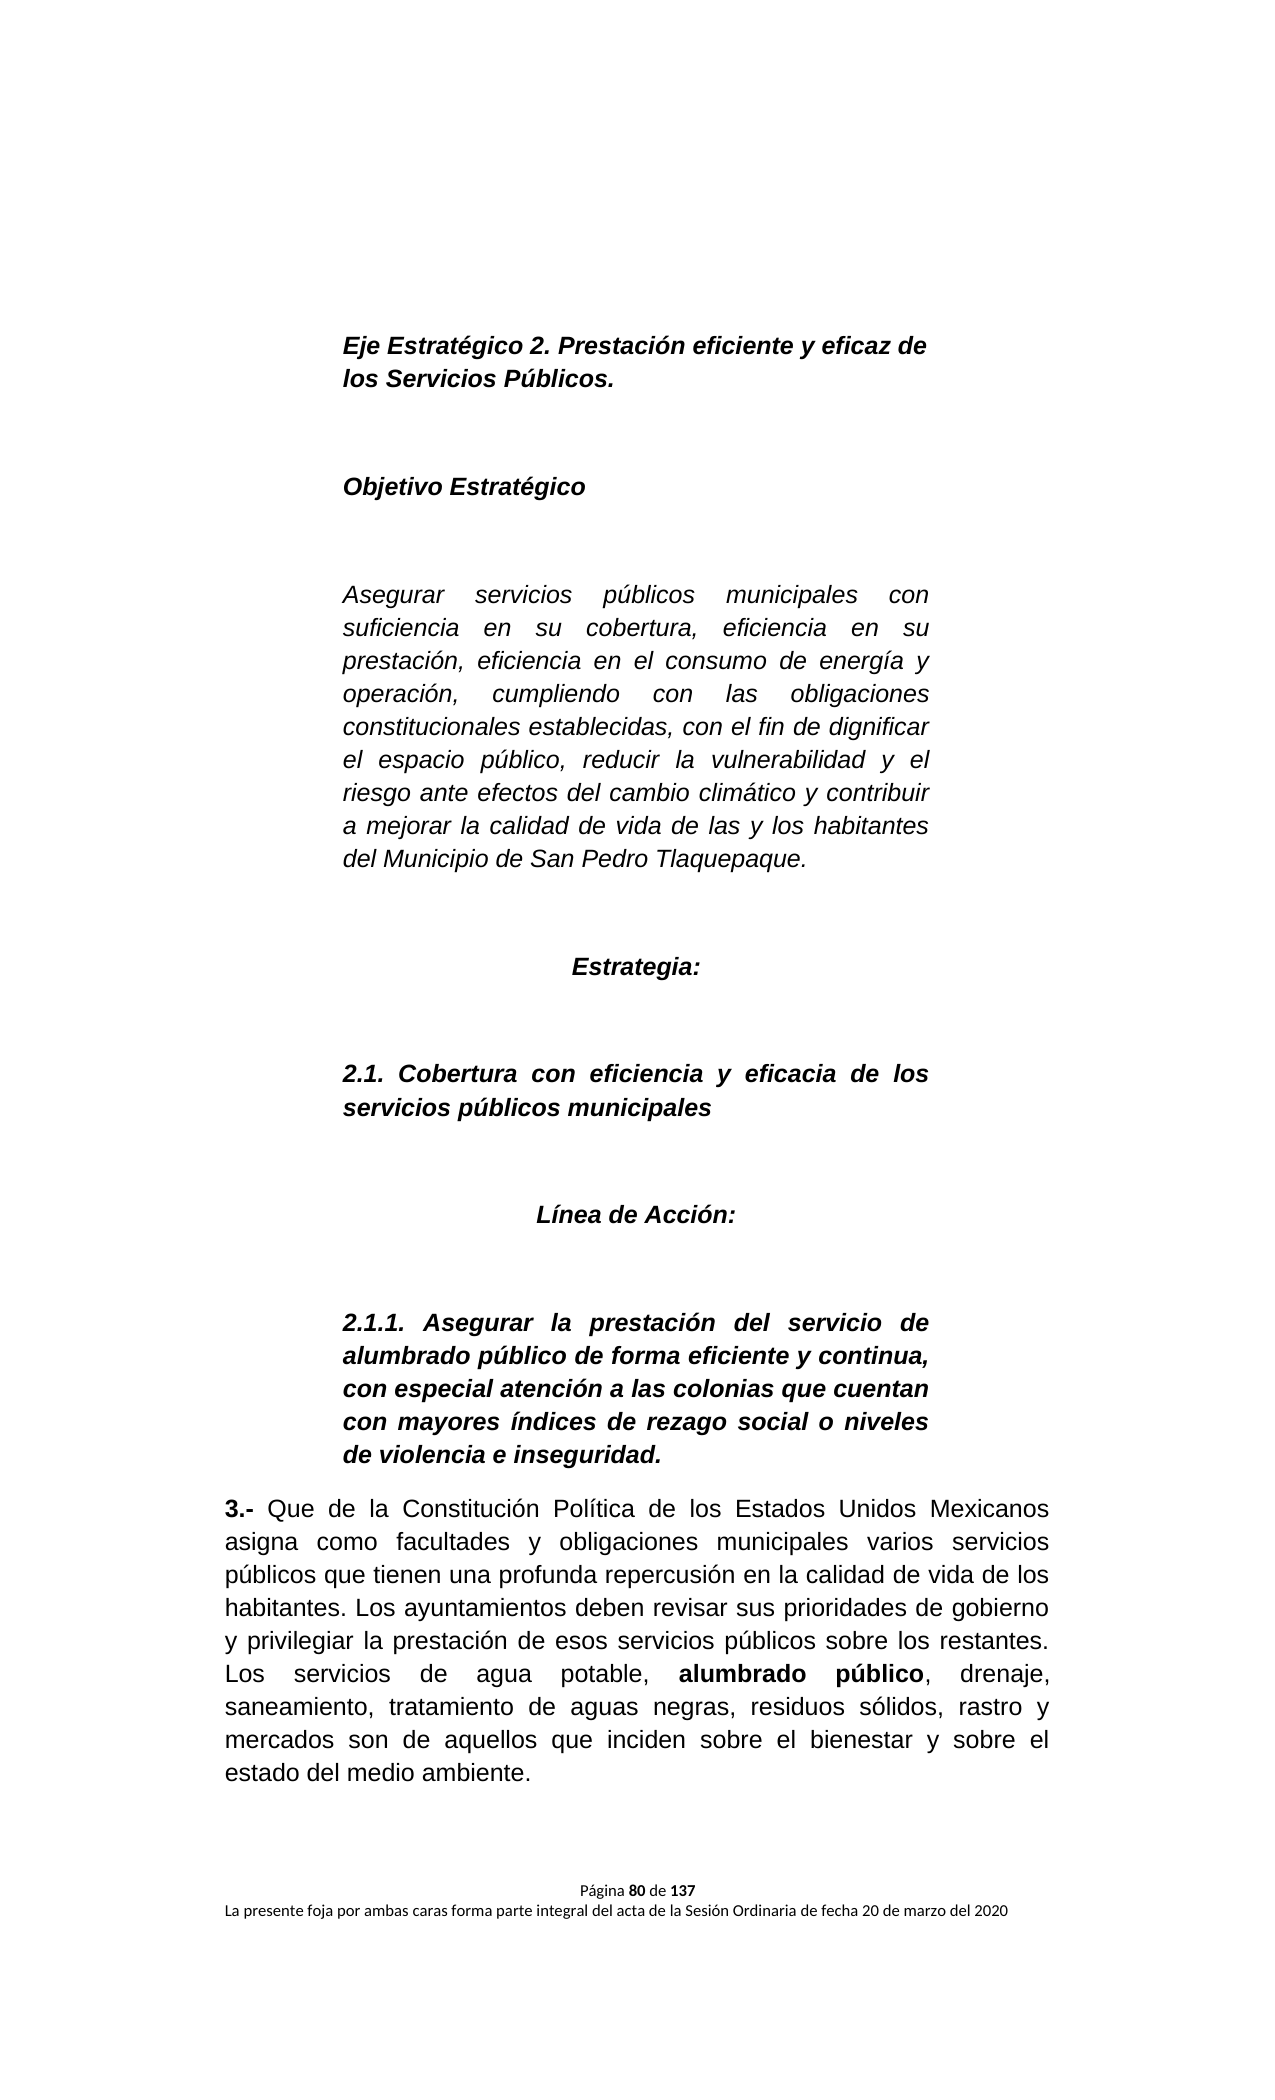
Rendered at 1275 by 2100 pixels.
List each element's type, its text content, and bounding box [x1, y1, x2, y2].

text Eje Estratégico 2. Prestación eficiente y eficaz de los Servicios Públicos. [343, 331, 932, 393]
text 3.- Que de la Constitución Política de los Estados Unidos Mexicanos asigna como facultades y obligaciones municipales varios servicios públicos que tienen una profunda repercusión en la calidad de vida de los habitantes. Los ayuntamientos deben revisar sus prioridades de gobierno y privilegiar la prestación de esos servicios públicos sobre los restantes. Los servicios de agua potable, alumbrado público, drenaje, saneamiento, tratamiento de aguas negras, residuos sólidos, rastro y mercados son de aquellos que inciden sobre el bienestar y sobre el estado del medio ambiente. [224, 1494, 1051, 1787]
text 2.1. Cobertura con eficiencia y eficacia de los servicios públicos municipales [343, 1059, 932, 1121]
text Línea de Acción: [343, 1200, 932, 1229]
text Objetivo Estratégico [343, 472, 932, 501]
text 2.1.1. Asegurar la prestación del servicio de alumbrado público de forma eficiente y continua, con especial atención a las colonias que cuentan con mayores índices de rezago social o niveles de violencia e inseguridad. [343, 1308, 932, 1469]
text Asegurar servicios públicos municipales con suficiencia en su cobertura, eficiencia en su prestación, eficiencia en el consumo de energía y operación, cumpliendo con las obligaciones constitucionales establecidas, con el fin de dignificar el espacio público, reducir la vulnerabilidad y el riesgo ante efectos del cambio climático y contribuir a mejorar la calidad de vida de las y los habitantes del Municipio de San Pedro Tlaquepaque. [343, 580, 932, 873]
text Estrategia: [343, 952, 932, 981]
